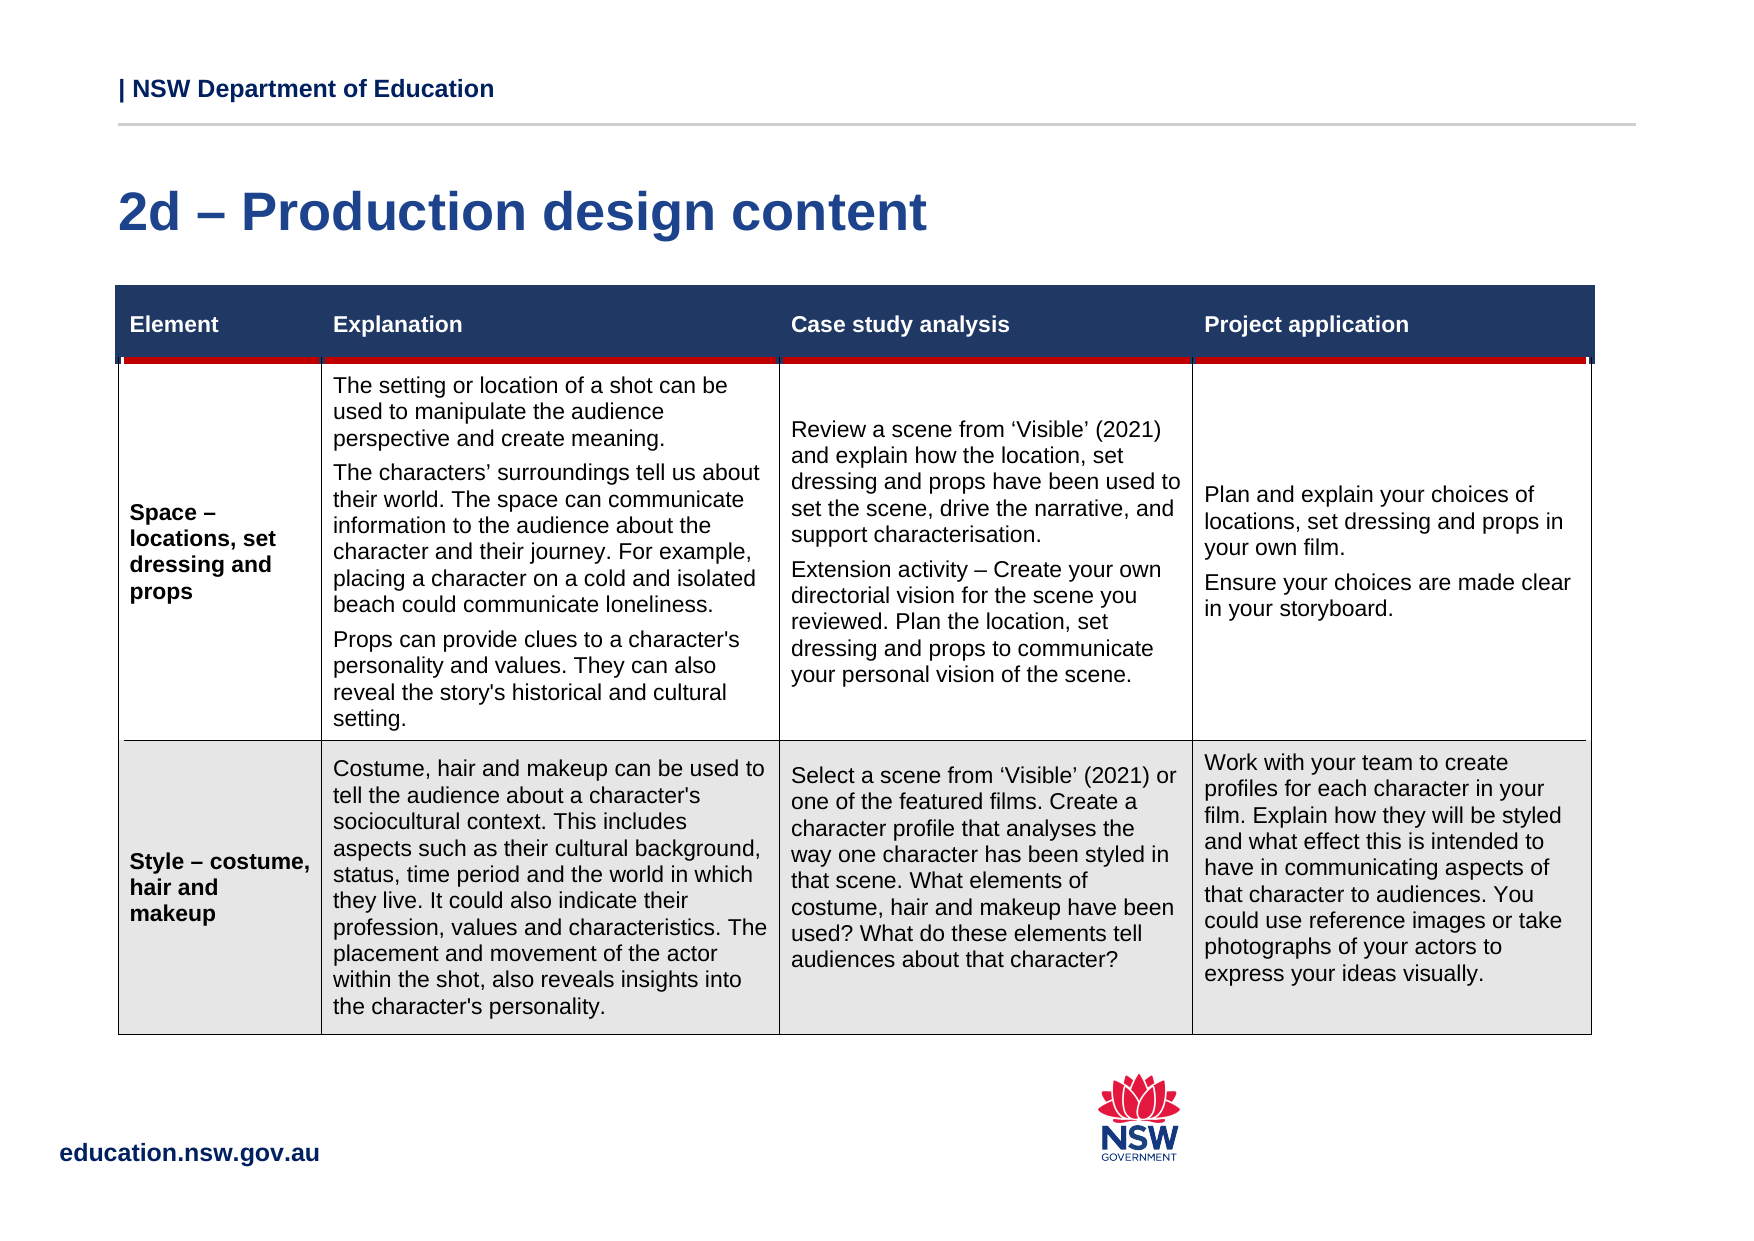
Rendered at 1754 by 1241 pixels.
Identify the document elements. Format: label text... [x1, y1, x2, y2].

table_cell Work with your team to create profiles for each character in your film. Explain how they will be styled and what effect this is intended to have in communicating aspects of that character to audiences. You could use reference images or take photographs of your actors to express your ideas visually. [1193, 740, 1591, 1034]
table_header Element [121, 291, 319, 357]
table_cell Style – costume, hair and makeup [119, 740, 321, 1034]
table_cell Costume, hair and makeup can be used to tell the audience about a character's sociocultural context. This includes aspects such as their cultural background, status, time period and the world in which they live. It could also indicate their profession, values and characteristics. The placement and movement of the actor within the shot, also reveals insights into the character's personality. [322, 741, 779, 1034]
table_cell Review a scene from ‘Visible’ (2021) and explain how the location, set dressing and props have been used to set the scene, drive the narrative, and support characterisation. Extension activity – Create your own directorial vision for the scene you reviewed. Plan the location, set dressing and props to communicate your personal vision of the scene. [780, 364, 1192, 739]
table_header Case study analysis [783, 291, 1190, 357]
picture [1097, 1072, 1181, 1161]
table_header Project application [1196, 291, 1589, 357]
subtitle 2d – Production design content [118, 180, 1636, 242]
table_cell Plan and explain your choices of locations, set dressing and props in your own film. Ensure your choices are made clear in your storyboard. [1193, 357, 1591, 739]
table_cell Select a scene from ‘Visible’ (2021) or one of the featured films. Create a character profile that analyses the way one character has been styled in that scene. What elements of costume, hair and makeup have been used? What do these elements tell audiences about that character? [780, 741, 1192, 1034]
table_cell The setting or location of a shot can be used to manipulate the audience perspective and create meaning. The characters’ surroundings tell us about their world. The space can communicate information to the audience about the character and their journey. For example, placing a character on a cold and isolated beach could communicate loneliness. Props can provide clues to a character's personality and values. They can also reveal the story's historical and cultural setting. [322, 364, 779, 739]
table_header Explanation [325, 291, 776, 357]
table_cell Space – locations, set dressing and props [119, 357, 321, 739]
